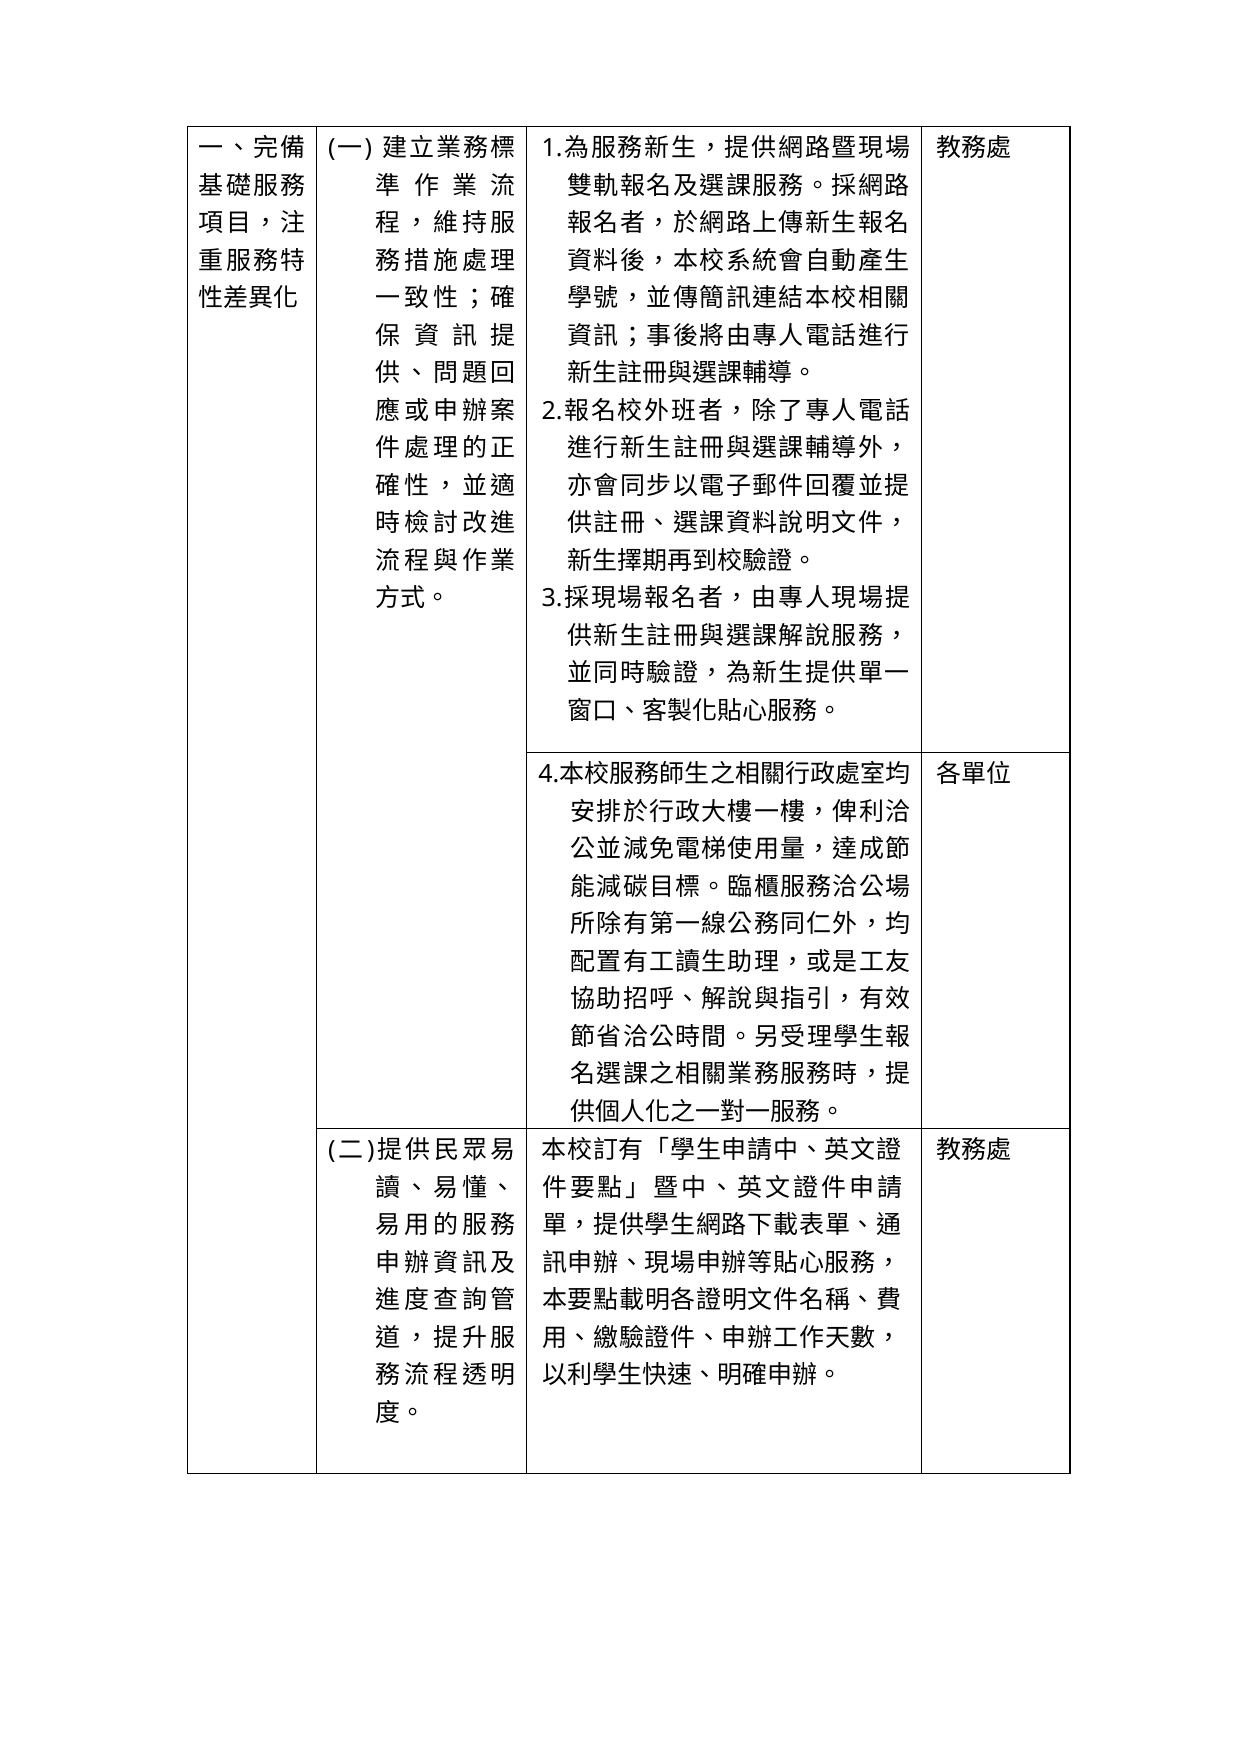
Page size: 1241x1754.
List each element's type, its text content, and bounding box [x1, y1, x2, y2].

table_cell 教務處 [922, 1129, 1069, 1473]
table_cell 本校訂有「學生申請中、英文證件要點」暨中、英文證件申請單，提供學生網路下載表單、通訊申辦、現場申辦等貼心服務，本要點載明各證明文件名稱、費用、繳驗證件、申辦工作天數，以利學生快速、明確申辦。 [527, 1129, 921, 1473]
table_cell 一、完備基礎服務項目，注重服務特性差異化 [188, 127, 316, 1473]
table_cell 1.為服務新生，提供網路暨現場雙軌報名及選課服務。採網路報名者，於網路上傳新生報名資料後，本校系統會自動產生學號，並傳簡訊連結本校相關資訊；事後將由專人電話進行新生註冊與選課輔導。 2.報名校外班者，除了專人電話進行新生註冊與選課輔導外，亦會同步以電子郵件回覆並提供註冊、選課資料說明文件，新生擇期再到校驗證。 3.採現場報名者，由專人現場提供新生註冊與選課解說服務，並同時驗證，為新生提供單一窗口、客製化貼心服務。 [527, 127, 921, 752]
table_cell (二)提供民眾易讀、易懂、易用的服務申辦資訊及進度查詢管道，提升服務流程透明度。 [317, 1129, 526, 1473]
table_cell 4.本校服務師生之相關行政處室均安排於行政大樓一樓，俾利洽公並減免電梯使用量，達成節能減碳目標。臨櫃服務洽公場所除有第一線公務同仁外，均配置有工讀生助理，或是工友協助招呼、解說與指引，有效節省洽公時間。另受理學生報名選課之相關業務服務時，提供個人化之一對一服務。 [527, 753, 921, 1128]
table_cell (一) 建立業務標準作業流程，維持服務措施處理一致性；確保資訊提供、問題回應或申辦案件處理的正確性，並適時檢討改進流程與作業方式。 [317, 127, 526, 1128]
table_cell 各單位 [922, 753, 1069, 1128]
table_cell 教務處 [922, 127, 1069, 752]
